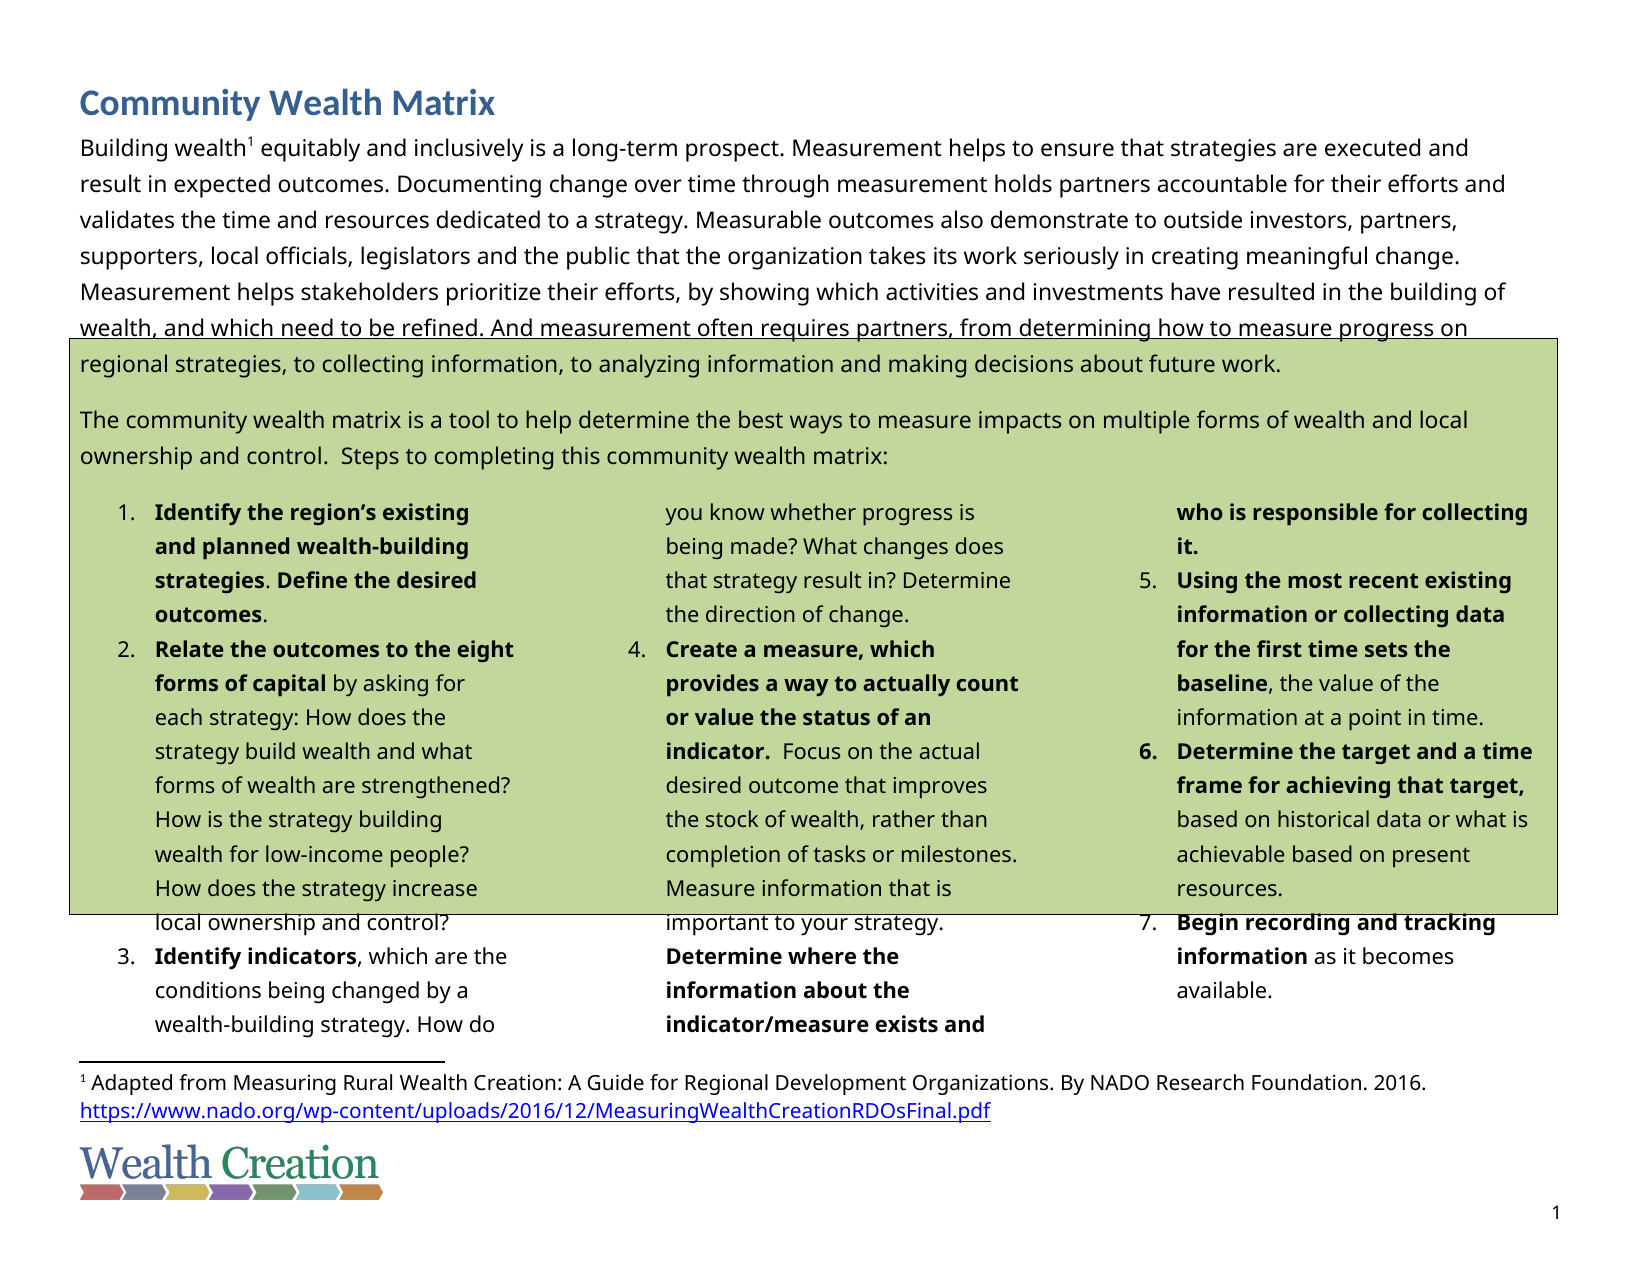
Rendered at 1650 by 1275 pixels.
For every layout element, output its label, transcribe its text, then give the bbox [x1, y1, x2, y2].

text The community wealth matrix is a tool to help determine the best ways to measure impacts on multiple forms of wealth and local ownership and control. Steps to completing this community wealth matrix: [79, 404, 1537, 471]
list Using the most recent existing information or collecting data for the first time sets the baseline, the value of the information at a point in time. [1139, 565, 1537, 732]
list Determine the target and a time frame for achieving that target, based on historical data or what is achievable based on present resources. [1139, 736, 1537, 903]
list Create a measure, which provides a way to actually count or value the status of an indicator. Focus on the actual desired outcome that improves the stock of wealth, rather than completion of tasks or milestones. Measure information that is important to your strategy. Determine where the information about the indicator/measure exists and who is responsible for collecting it. [1139, 497, 1537, 561]
list Identify indicators, which are the conditions being changed by a wealth-building strategy. How do you know whether progress is being made? What changes does that strategy result in? Determine the direction of change. [117, 941, 515, 1039]
picture [79, 1140, 383, 1200]
list Identify indicators, which are the conditions being changed by a wealth-building strategy. How do you know whether progress is being made? What changes does that strategy result in? Determine the direction of change. [628, 497, 1026, 629]
text Building wealth equitably and inclusively is a long-term prospect. Measurement helps to ensure that strategies are executed and result in expected outcomes. Documenting change over time through measurement holds partners accountable for their efforts and validates the time and resources dedicated to a strategy. Measurable outcomes also demonstrate to outside investors, partners, supporters, local officials, legislators and the public that the organization takes its work seriously in creating meaningful change. Measurement helps stakeholders prioritize their efforts, by showing which activities and investments have resulted in the building of wealth, and which need to be refined. And measurement often requires partners, from determining how to measure progress on regional strategies, to collecting information, to analyzing information and making decisions about future work. [79, 132, 1537, 379]
list Begin recording and tracking information as it becomes available. [1139, 907, 1537, 1005]
list Create a measure, which provides a way to actually count or value the status of an indicator. Focus on the actual desired outcome that improves the stock of wealth, rather than completion of tasks or milestones. Measure information that is important to your strategy. Determine where the information about the indicator/measure exists and who is responsible for collecting it. [628, 634, 1026, 1039]
list Relate the outcomes to the eight forms of capital by asking for each strategy: How does the strategy build wealth and what forms of wealth are strengthened? How is the strategy building wealth for low-income people? How does the strategy increase local ownership and control? [117, 634, 515, 937]
list Identify the region’s existing and planned wealth-building strategies. Define the desired outcomes. [117, 497, 515, 629]
subtitle Community Wealth Matrix [79, 79, 1537, 125]
